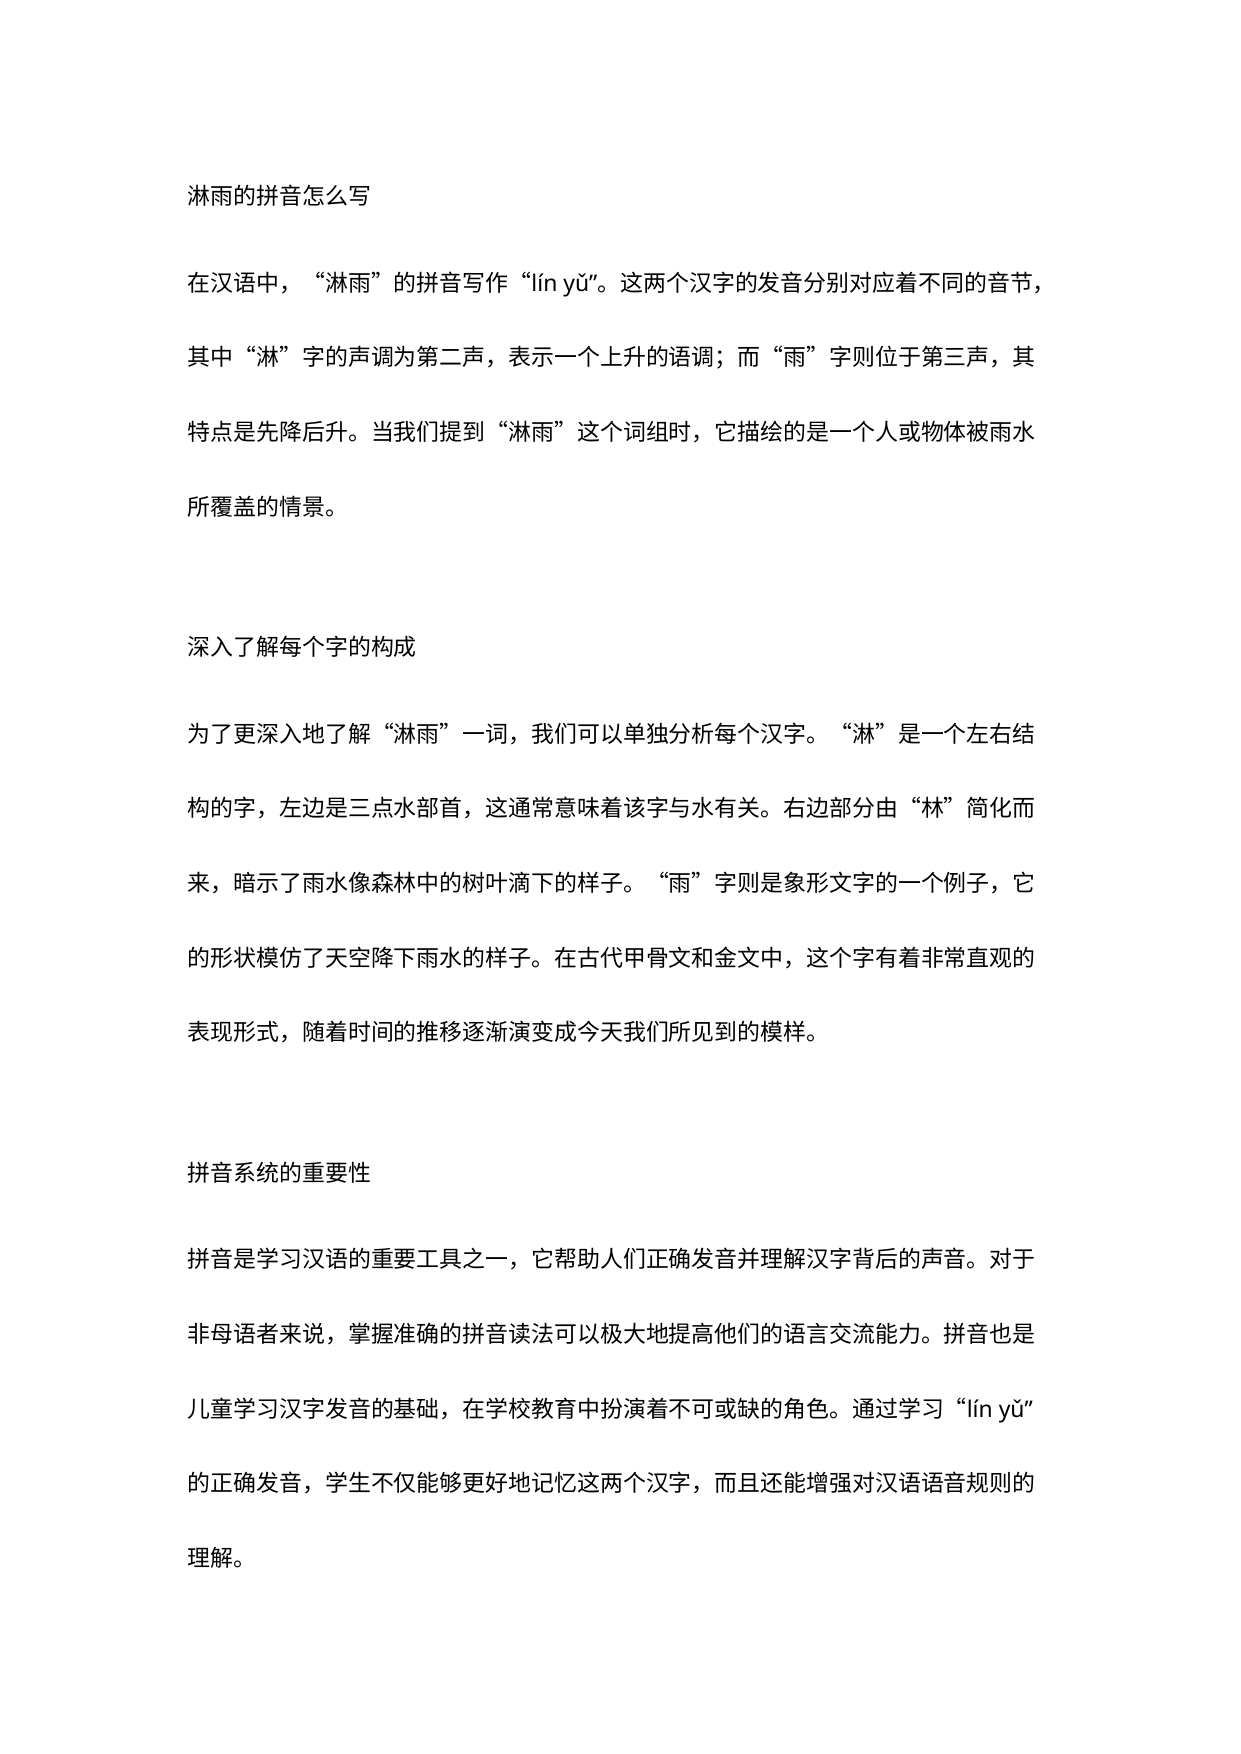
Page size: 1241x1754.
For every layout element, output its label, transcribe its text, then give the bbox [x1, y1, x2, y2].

text 拼音是学习汉语的重要工具之一，它帮助人们正确发音并理解汉字背后的声音。对于非母语者来说，掌握准确的拼音读法可以极大地提高他们的语言交流能力。拼音也是儿童学习汉字发音的基础，在学校教育中扮演着不可或缺的角色。通过学习“lín yǔ”的正确发音，学生不仅能够更好地记忆这两个汉字，而且还能增强对汉语语音规则的理解。 [187, 1225, 1053, 1589]
text 拼音系统的重要性 [187, 1139, 1053, 1204]
text 为了更深入地了解“淋雨”一词，我们可以单独分析每个汉字。“淋”是一个左右结构的字，左边是三点水部首，这通常意味着该字与水有关。右边部分由“林”简化而来，暗示了雨水像森林中的树叶滴下的样子。“雨”字则是象形文字的一个例子，它的形状模仿了天空降下雨水的样子。在古代甲骨文和金文中，这个字有着非常直观的表现形式，随着时间的推移逐渐演变成今天我们所见到的模样。 [187, 699, 1053, 1063]
text 淋雨的拼音怎么写 [187, 162, 1053, 227]
text 在汉语中，“淋雨”的拼音写作“lín yǔ”。这两个汉字的发音分别对应着不同的音节，其中“淋”字的声调为第二声，表示一个上升的语调；而“雨”字则位于第三声，其特点是先降后升。当我们提到“淋雨”这个词组时，它描绘的是一个人或物体被雨水所覆盖的情景。 [187, 248, 1053, 538]
text 深入了解每个字的构成 [187, 613, 1053, 678]
